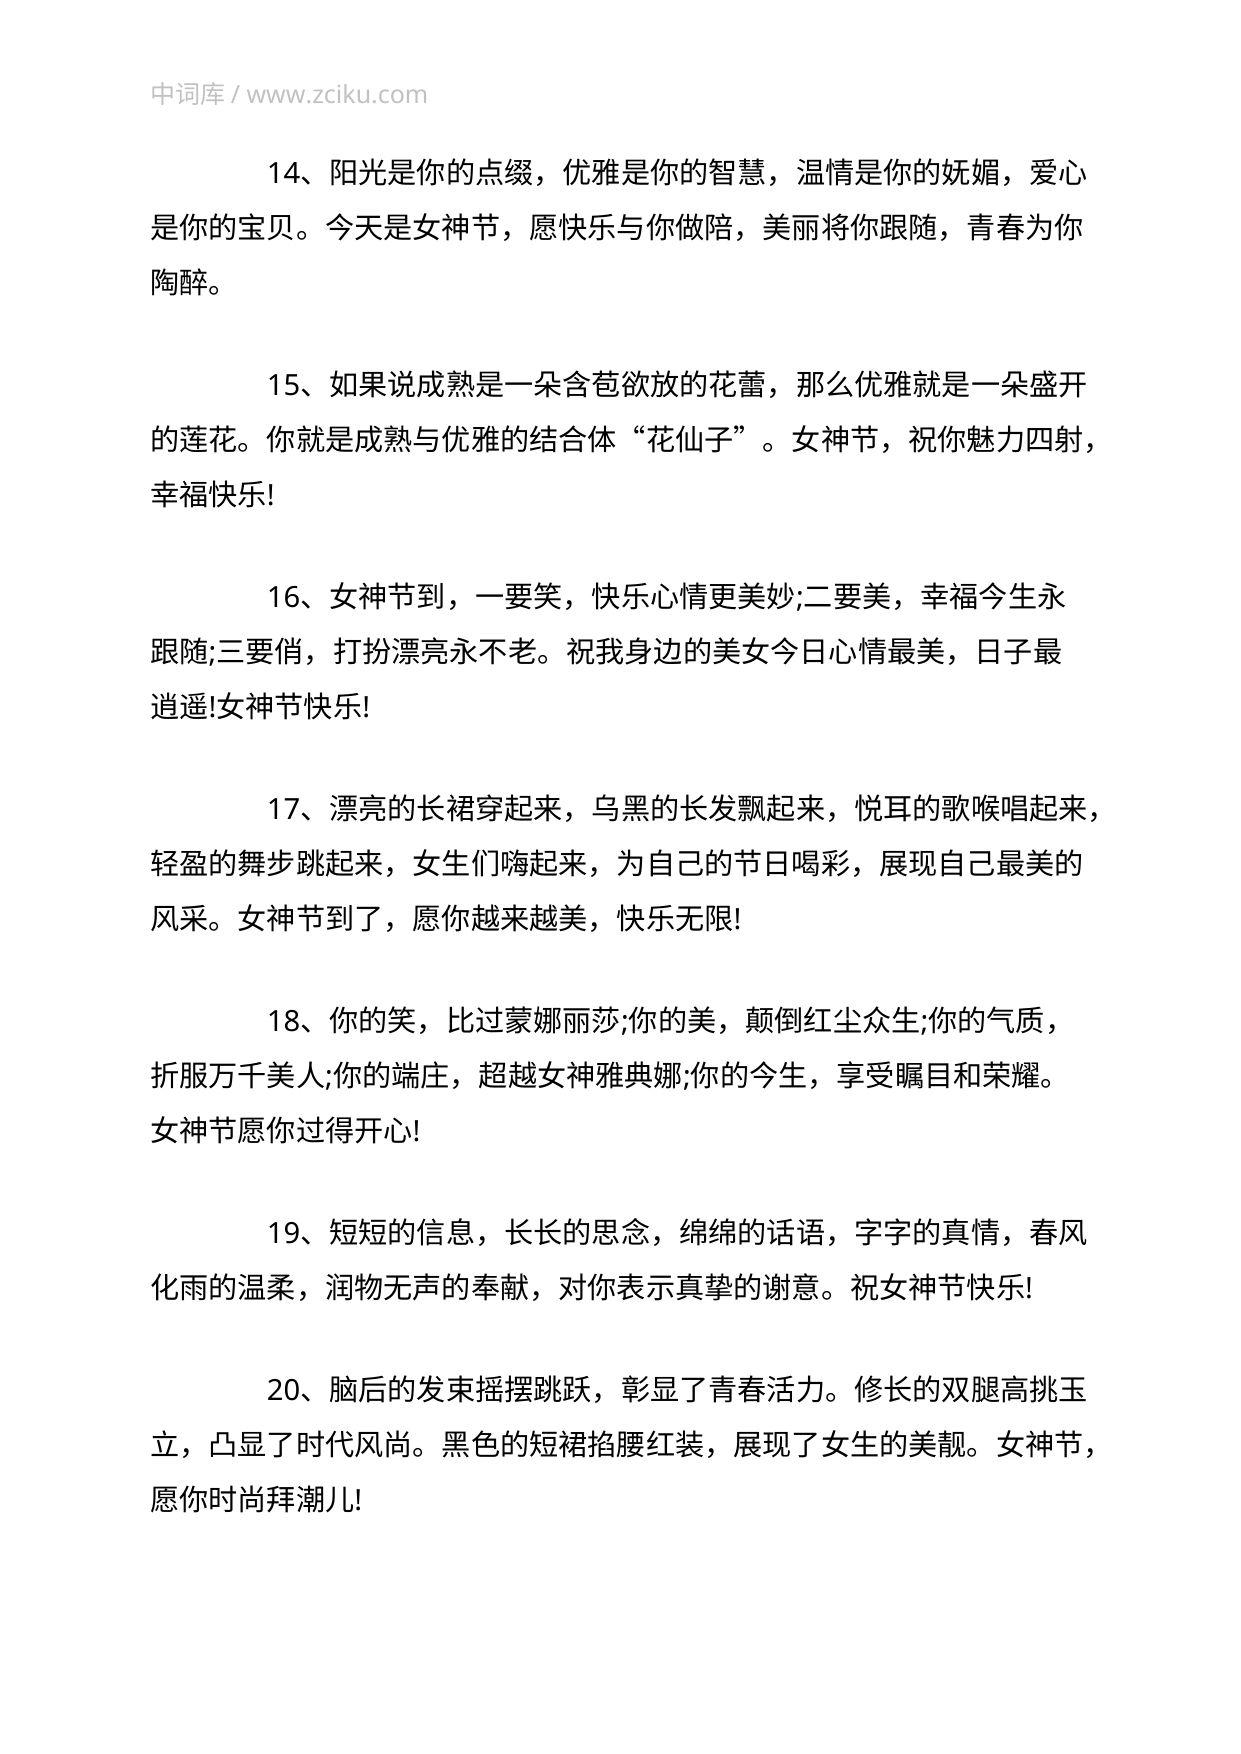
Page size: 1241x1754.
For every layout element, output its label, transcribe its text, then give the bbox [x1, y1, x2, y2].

text 20、脑后的发束摇摆跳跃，彰显了青春活力。修长的双腿高挑玉立，凸显了时代风尚。黑色的短裙掐腰红装，展现了女生的美靓。女神节，愿你时尚拜潮儿! [150, 1366, 1090, 1519]
text 17、漂亮的长裙穿起来，乌黑的长发飘起来，悦耳的歌喉唱起来，轻盈的舞步跳起来，女生们嗨起来，为自己的节日喝彩，展现自己最美的风采。女神节到了，愿你越来越美，快乐无限! [150, 786, 1090, 938]
text 16、女神节到，一要笑，快乐心情更美妙;二要美，幸福今生永跟随;三要俏，打扮漂亮永不老。祝我身边的美女今日心情最美，日子最逍遥!女神节快乐! [150, 573, 1090, 726]
text 19、短短的信息，长长的思念，绵绵的话语，字字的真情，春风化雨的温柔，润物无声的奉献，对你表示真挚的谢意。祝女神节快乐! [150, 1209, 1090, 1307]
text 14、阳光是你的点缀，优雅是你的智慧，温情是你的妩媚，爱心是你的宝贝。今天是女神节，愿快乐与你做陪，美丽将你跟随，青春为你陶醉。 [150, 150, 1090, 302]
text 15、如果说成熟是一朵含苞欲放的花蕾，那么优雅就是一朵盛开的莲花。你就是成熟与优雅的结合体“花仙子”。女神节，祝你魅力四射，幸福快乐! [150, 362, 1090, 514]
text 18、你的笑，比过蒙娜丽莎;你的美，颠倒红尘众生;你的气质，折服万千美人;你的端庄，超越女神雅典娜;你的今生，享受瞩目和荣耀。女神节愿你过得开心! [150, 997, 1090, 1150]
